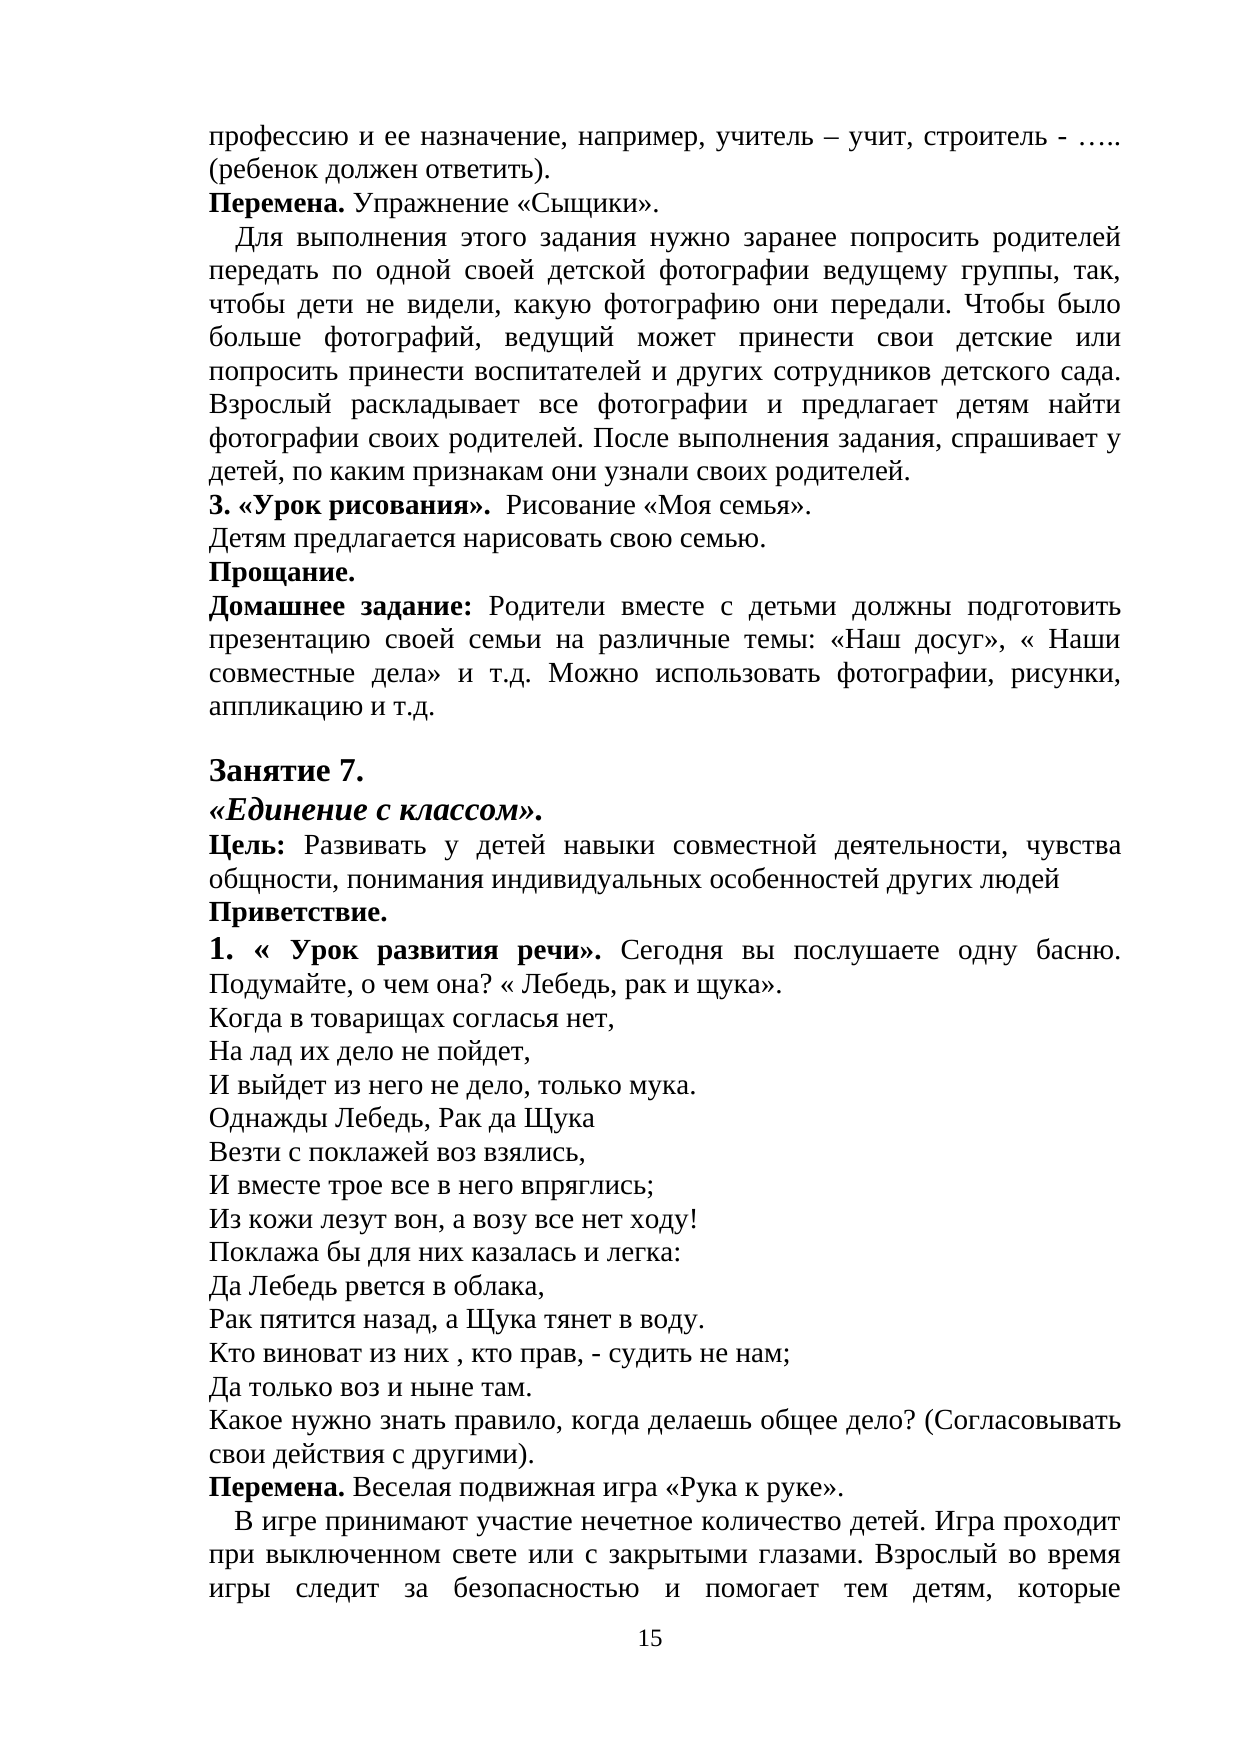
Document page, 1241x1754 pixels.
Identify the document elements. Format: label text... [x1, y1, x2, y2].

text Для выполнения этого задания нужно заранее попросить родителей передать по одной своей детской фотографии ведущему группы, так, чтобы дети не видели, какую фотографию они передали. Чтобы было больше фотографий, ведущий может принести свои детские или попросить принести воспитателей и других сотрудников детского сада. Взрослый раскладывает все фотографии и предлагает детям найти фотографии своих родителей. После выполнения задания, спрашивает у детей, по каким признакам они узнали своих родителей. [209, 219, 1122, 487]
text Приветствие. [209, 894, 1122, 928]
text Да только воз и ныне там. [209, 1369, 1122, 1402]
text «Единение с классом». [209, 789, 1122, 827]
text И выйдет из него не дело, только мука. [209, 1067, 1122, 1100]
text Однажды Лебедь, Рак да Щука [209, 1100, 1122, 1134]
text Домашнее задание: Родители вместе с детьми должны подготовить презентацию своей семьи на различные темы: «Наш досуг», « Наши совместные дела» и т.д. Можно использовать фотографии, рисунки, аппликацию и т.д. [209, 588, 1122, 722]
text Занятие 7. [209, 751, 1122, 789]
text Когда в товарищах согласья нет, [209, 1000, 1122, 1033]
text На лад их дело не пойдет, [209, 1033, 1122, 1067]
text Из кожи лезут вон, а возу все нет ходу! [209, 1201, 1122, 1234]
text Да Лебедь рвется в облака, [209, 1268, 1122, 1302]
text Какое нужно знать правило, когда делаешь общее дело? (Согласовывать свои действия с другими). [209, 1402, 1122, 1469]
text Цель: Развивать у детей навыки совместной деятельности, чувства общности, понимания индивидуальных особенностей других людей [209, 827, 1122, 894]
text Поклажа бы для них казалась и легка: [209, 1234, 1122, 1268]
text Рак пятится назад, а Щука тянет в воду. [209, 1302, 1122, 1335]
text Детям предлагается нарисовать свою семью. [209, 521, 1122, 554]
text Прощание. [209, 554, 1122, 588]
text Кто виноват из них , кто прав, - судить не нам; [209, 1335, 1122, 1369]
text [209, 1503, 1122, 1603]
text Перемена. Упражнение «Сыщики». [209, 185, 1122, 219]
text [209, 118, 1122, 185]
text 3. «Урок рисования». Рисование «Моя семья». [209, 487, 1122, 521]
text Перемена. Веселая подвижная игра «Рука к руке». [209, 1469, 1122, 1503]
text И вместе трое все в него впряглись; [209, 1167, 1122, 1201]
text Везти с поклажей воз взялись, [209, 1134, 1122, 1167]
text 1. « Урок развития речи». Сегодня вы послушаете одну басню. Подумайте, о чем она? « Лебедь, рак и щука». [209, 928, 1122, 1000]
